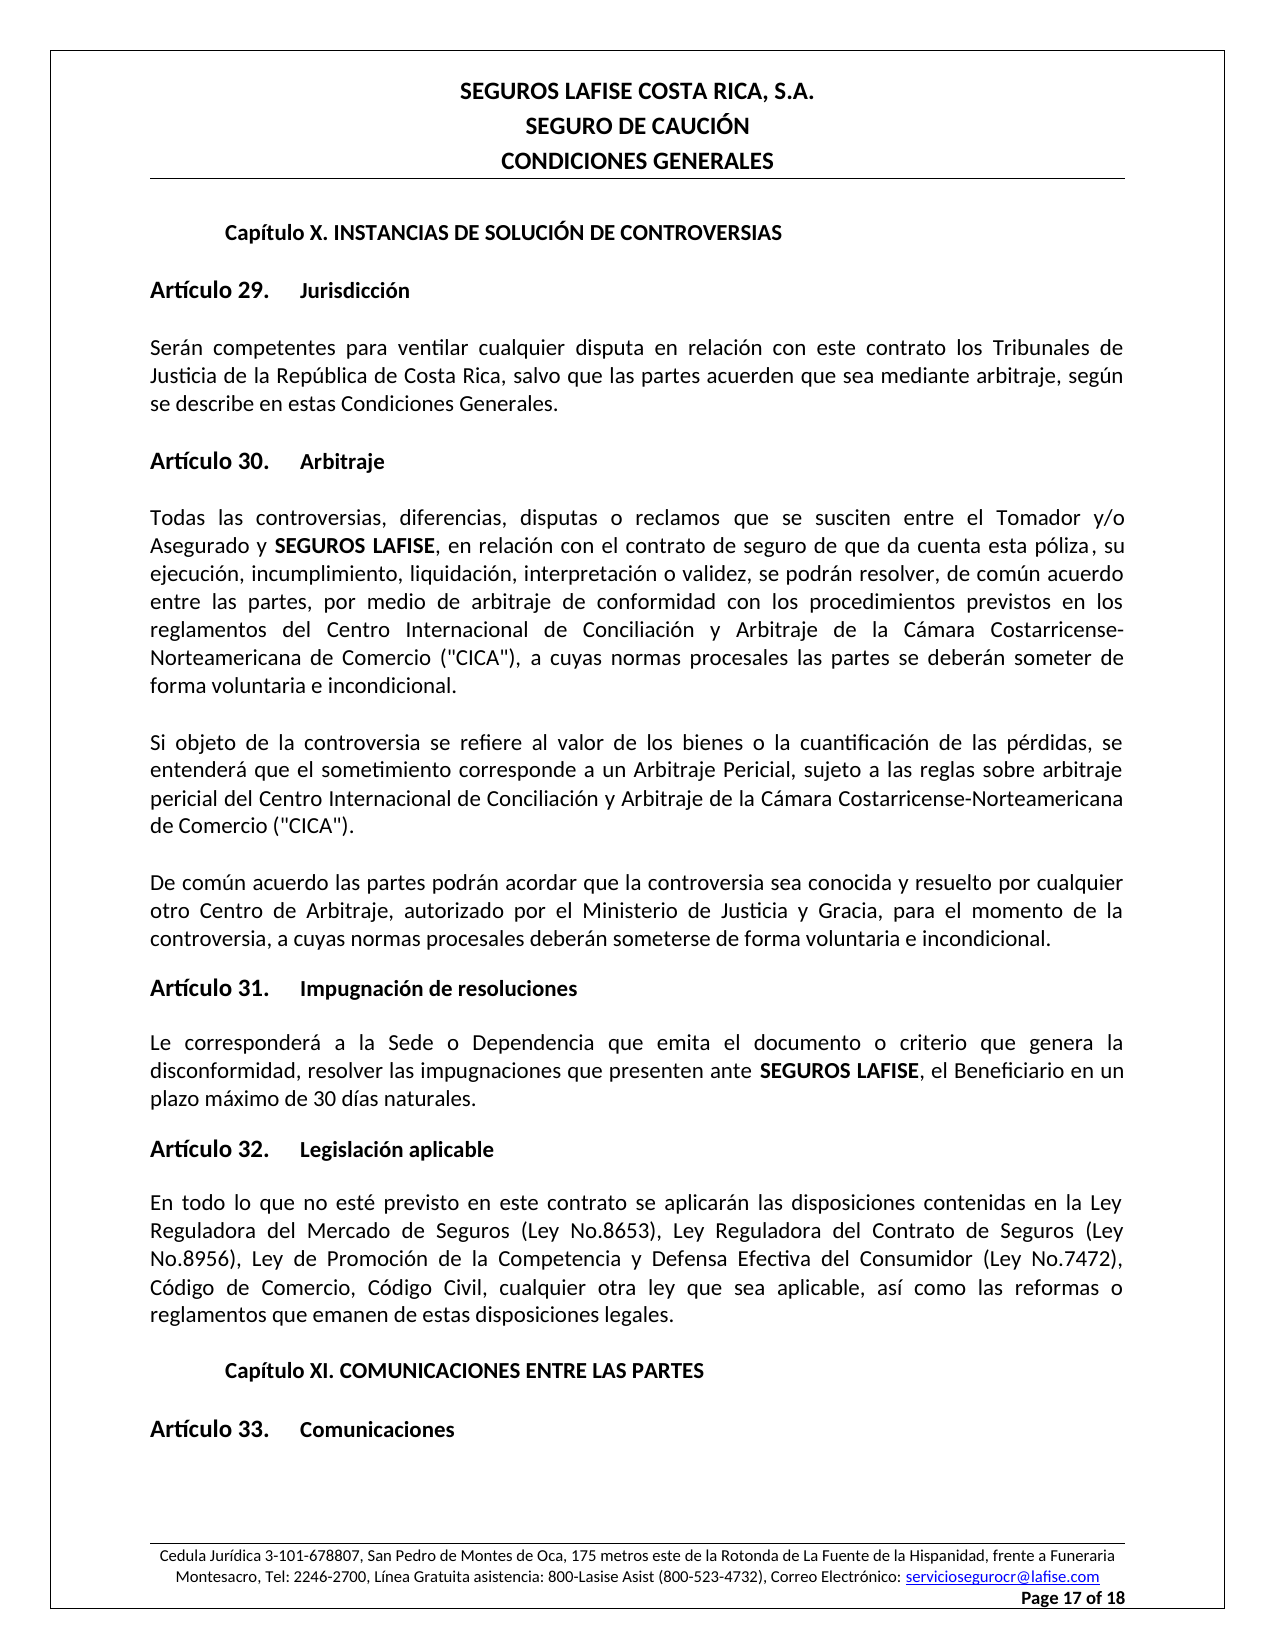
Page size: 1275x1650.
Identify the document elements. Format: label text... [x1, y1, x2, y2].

text Si objeto de la controversia se refiere al valor de los bienes o la cuantificación de las pérdidas, se entenderá que el sometimiento corresponde a un Arbitraje Pericial, sujeto a las reglas sobre arbitraje pericial del Centro Internacional de Conciliación y Arbitraje de la Cámara Costarricense-Norteamericana de Comercio ("CICA"). [150, 728, 1125, 840]
subtitle Capítulo XI. COMUNICACIONES ENTRE LAS PARTES [150, 1357, 1125, 1385]
text De común acuerdo las partes podrán acordar que la controversia sea conocida y resuelto por cualquier otro Centro de Arbitraje, autorizado por el Ministerio de Justicia y Gracia, para el momento de la controversia, a cuyas normas procesales deberán someterse de forma voluntaria e incondicional. [150, 868, 1125, 952]
text Todas las controversias, diferencias, disputas o reclamos que se susciten entre el Tomador y/o Asegurado y SEGUROS LAFISE, en relación con el contrato de seguro de que da cuenta esta póliza, su ejecución, incumplimiento, liquidación, interpretación o validez, se podrán resolver, de común acuerdo entre las partes, por medio de arbitraje de conformidad con los procedimientos previstos en los reglamentos del Centro Internacional de Conciliación y Arbitraje de la Cámara Costarricense-Norteamericana de Comercio ("CICA"), a cuyas normas procesales las partes se deberán someter de forma voluntaria e incondicional. [150, 503, 1125, 699]
subtitle Capítulo X. INSTANCIAS DE SOLUCIÓN DE CONTROVERSIAS [150, 218, 1125, 246]
subtitle Arbitraje [150, 445, 1125, 475]
text Serán competentes para ventilar cualquier disputa en relación con este contrato los Tribunales de Justicia de la República de Costa Rica, salvo que las partes acuerden que sea mediante arbitraje, según se describe en estas Condiciones Generales. [150, 333, 1125, 417]
subtitle Comunicaciones [150, 1413, 1125, 1443]
subtitle Impugnación de resoluciones [150, 973, 1125, 1003]
text En todo lo que no esté previsto en este contrato se aplicarán las disposiciones contenidas en la Ley Reguladora del Mercado de Seguros (Ley No.8653), Ley Reguladora del Contrato de Seguros (Ley No.8956), Ley de Promoción de la Competencia y Defensa Efectiva del Consumidor (Ley No.7472), Código de Comercio, Código Civil, cualquier otra ley que sea aplicable, así como las reformas o reglamentos que emanen de estas disposiciones legales. [150, 1188, 1125, 1329]
text Le corresponderá a la Sede o Dependencia que emita el documento o criterio que genera la disconformidad, resolver las impugnaciones que presenten ante SEGUROS LAFISE, el Beneficiario en un plazo máximo de 30 días naturales. [150, 1028, 1125, 1112]
subtitle Legislación aplicable [150, 1133, 1125, 1163]
subtitle Jurisdicción [150, 274, 1125, 305]
